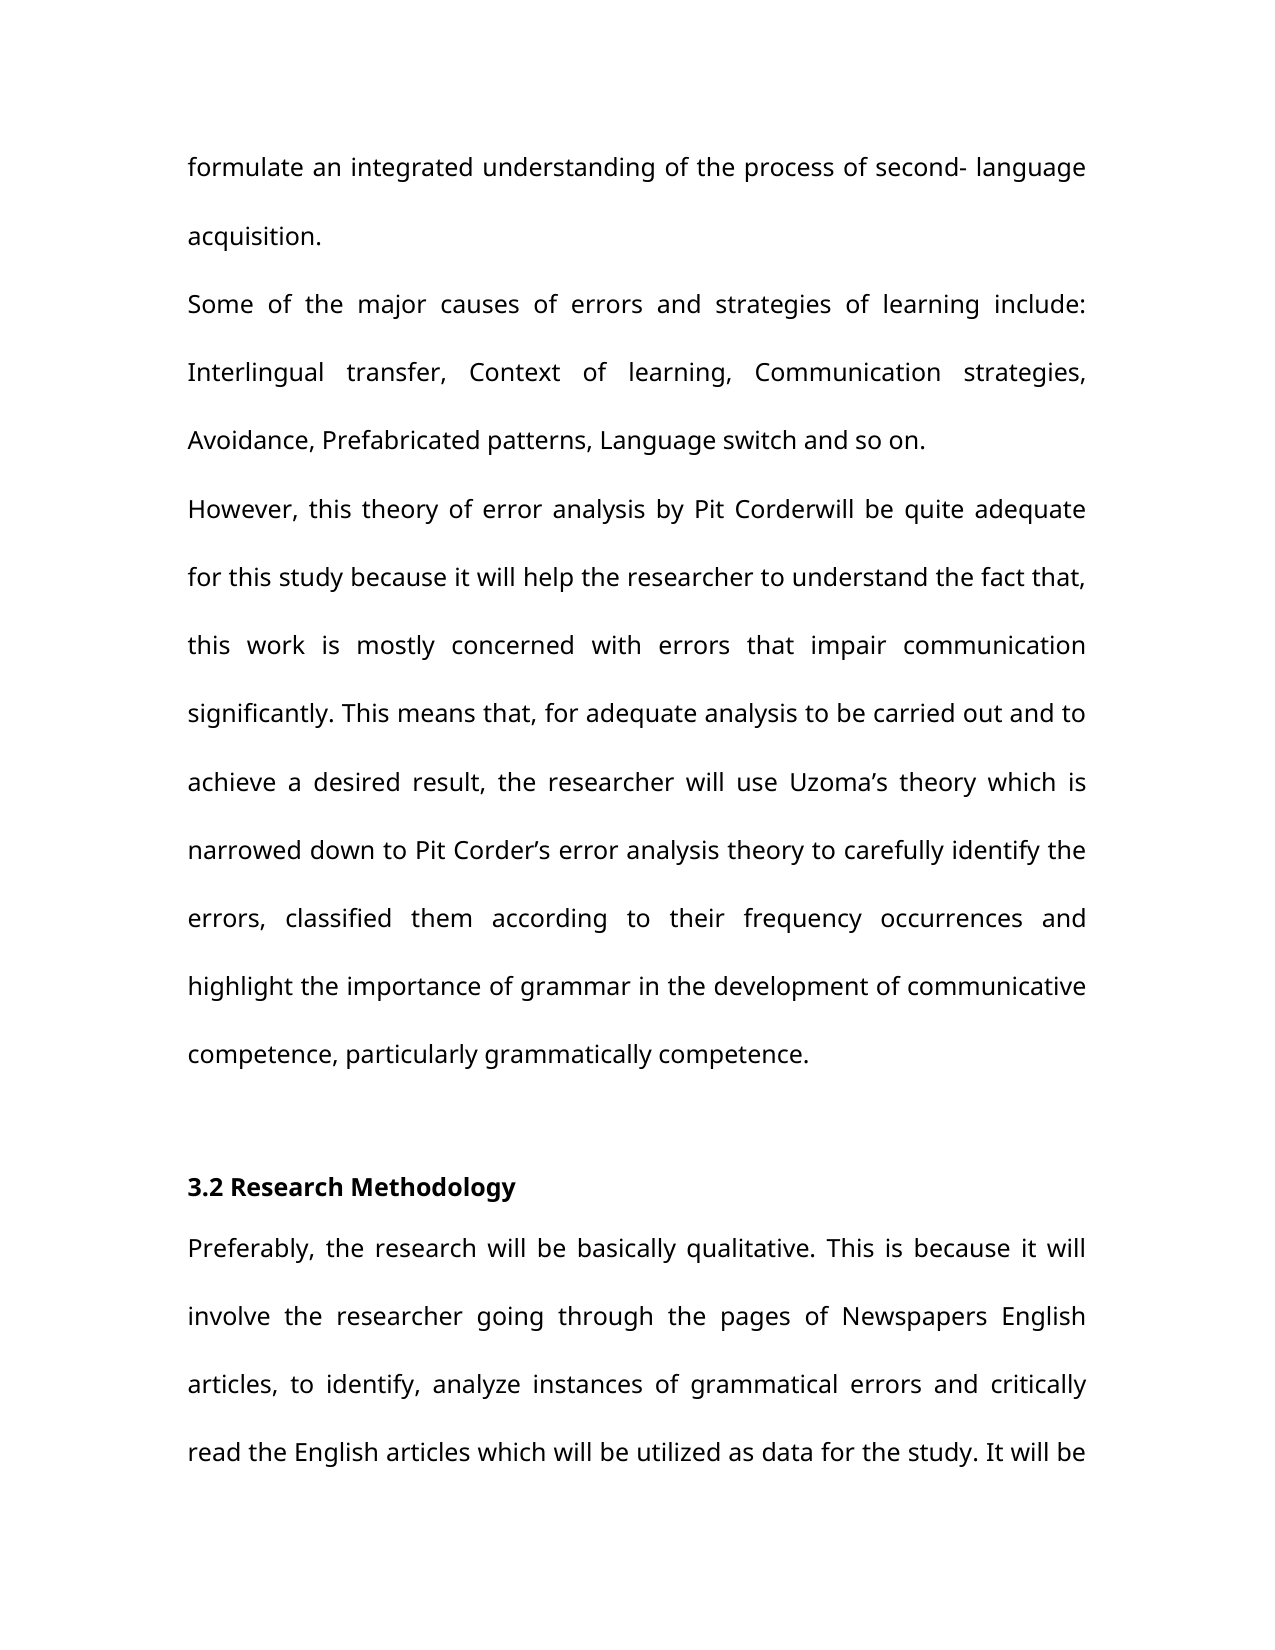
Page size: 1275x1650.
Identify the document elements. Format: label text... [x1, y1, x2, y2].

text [187, 150, 1087, 252]
text Some of the major causes of errors and strategies of learning include: Interlingual transfer, Context of learning, Communication strategies, Avoidance, Prefabricated patterns, Language switch and so on. [187, 287, 1087, 457]
text 3.2 Research Methodology [187, 1169, 1087, 1203]
text However, this theory of error analysis by Pit Corderwill be quite adequate for this study because it will help the researcher to understand the fact that, this work is mostly concerned with errors that impair communication significantly. This means that, for adequate analysis to be carried out and to achieve a desired result, the researcher will use Uzoma’s theory which is narrowed down to Pit Corder’s error analysis theory to carefully identify the errors, classified them according to their frequency occurrences and highlight the importance of grammar in the development of communicative competence, particularly grammatically competence. [187, 492, 1087, 1071]
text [187, 1231, 1087, 1469]
